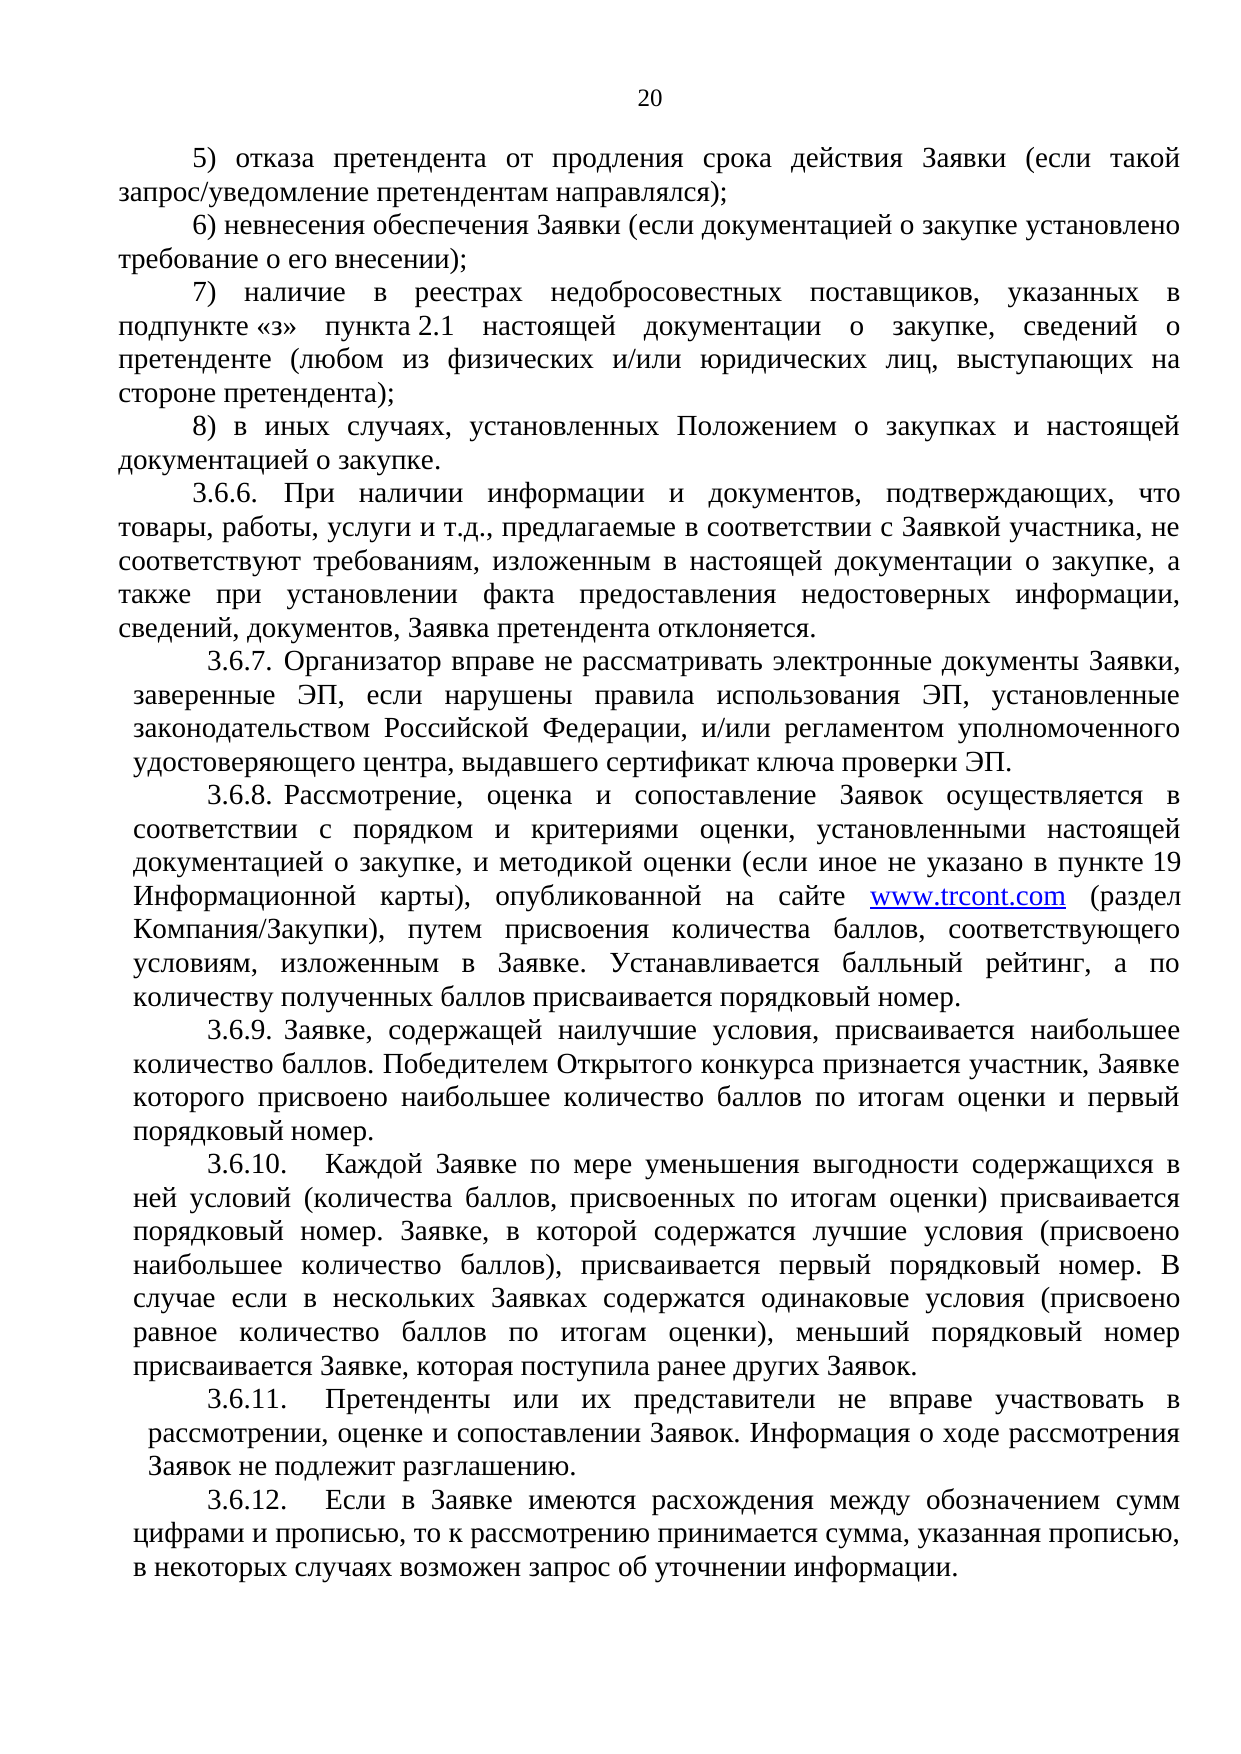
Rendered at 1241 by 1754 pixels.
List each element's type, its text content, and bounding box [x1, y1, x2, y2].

text 7) наличие в реестрах недобросовестных поставщиков, указанных в подпункте «з» пункта 2.1 настоящей документации о закупке, сведений о претенденте (любом из физических и/или юридических лиц, выступающих на стороне претендента); [118, 274, 1181, 408]
text 6) невнесения обеспечения Заявки (если документацией о закупке установлено требование о его внесении); [118, 207, 1181, 274]
list Если в Заявке имеются расхождения между обозначением сумм цифрами и прописью, то к рассмотрению принимается сумма, указанная прописью, в некоторых случаях возможен запрос об уточнении информации. [133, 1482, 1181, 1582]
list При наличии информации и документов, подтверждающих, что товары, работы, услуги и т.д., предлагаемые в соответствии с Заявкой участника, не соответствуют требованиям, изложенным в настоящей документации о закупке, а также при установлении факта предоставления недостоверных информации, сведений, документов, Заявка претендента отклоняется. [118, 476, 1181, 643]
list Заявке, содержащей наилучшие условия, присваивается наибольшее количество баллов. Победителем Открытого конкурса признается участник, Заявке которого присвоено наибольшее количество баллов по итогам оценки и первый порядковый номер. [133, 1012, 1181, 1146]
list Рассмотрение, оценка и сопоставление Заявок осуществляется в соответствии с порядком и критериями оценки, установленными настоящей документацией о закупке, и методикой оценки (если иное не указано в пункте 19 Информационной карты), опубликованной на сайте www.trcont.com (раздел Компания/Закупки), путем присвоения количества баллов, соответствующего условиям, изложенным в Заявке. Устанавливается балльный рейтинг, а по количеству полученных баллов присваивается порядковый номер. [133, 777, 1181, 1012]
text 8) в иных случаях, установленных Положением о закупках и настоящей документацией о закупке. [118, 408, 1181, 476]
list Организатор вправе не рассматривать электронные документы Заявки, заверенные ЭП, если нарушены правила использования ЭП, установленные законодательством Российской Федерации, и/или регламентом уполномоченного удостоверяющего центра, выдавшего сертификат ключа проверки ЭП. [133, 643, 1181, 777]
list Каждой Заявке по мере уменьшения выгодности содержащихся в ней условий (количества баллов, присвоенных по итогам оценки) присваивается порядковый номер. Заявке, в которой содержатся лучшие условия (присвоено наибольшее количество баллов), присваивается первый порядковый номер. В случае если в нескольких Заявках содержатся одинаковые условия (присвоено равное количество баллов по итогам оценки), меньший порядковый номер присваивается Заявке, которая поступила ранее других Заявок. [133, 1146, 1181, 1381]
text 5) отказа претендента от продления срока действия Заявки (если такой запрос/уведомление претендентам направлялся); [118, 140, 1181, 207]
list Претенденты или их представители не вправе участвовать в рассмотрении, оценке и сопоставлении Заявок. Информация о ходе рассмотрения Заявок не подлежит разглашению. [148, 1381, 1181, 1482]
